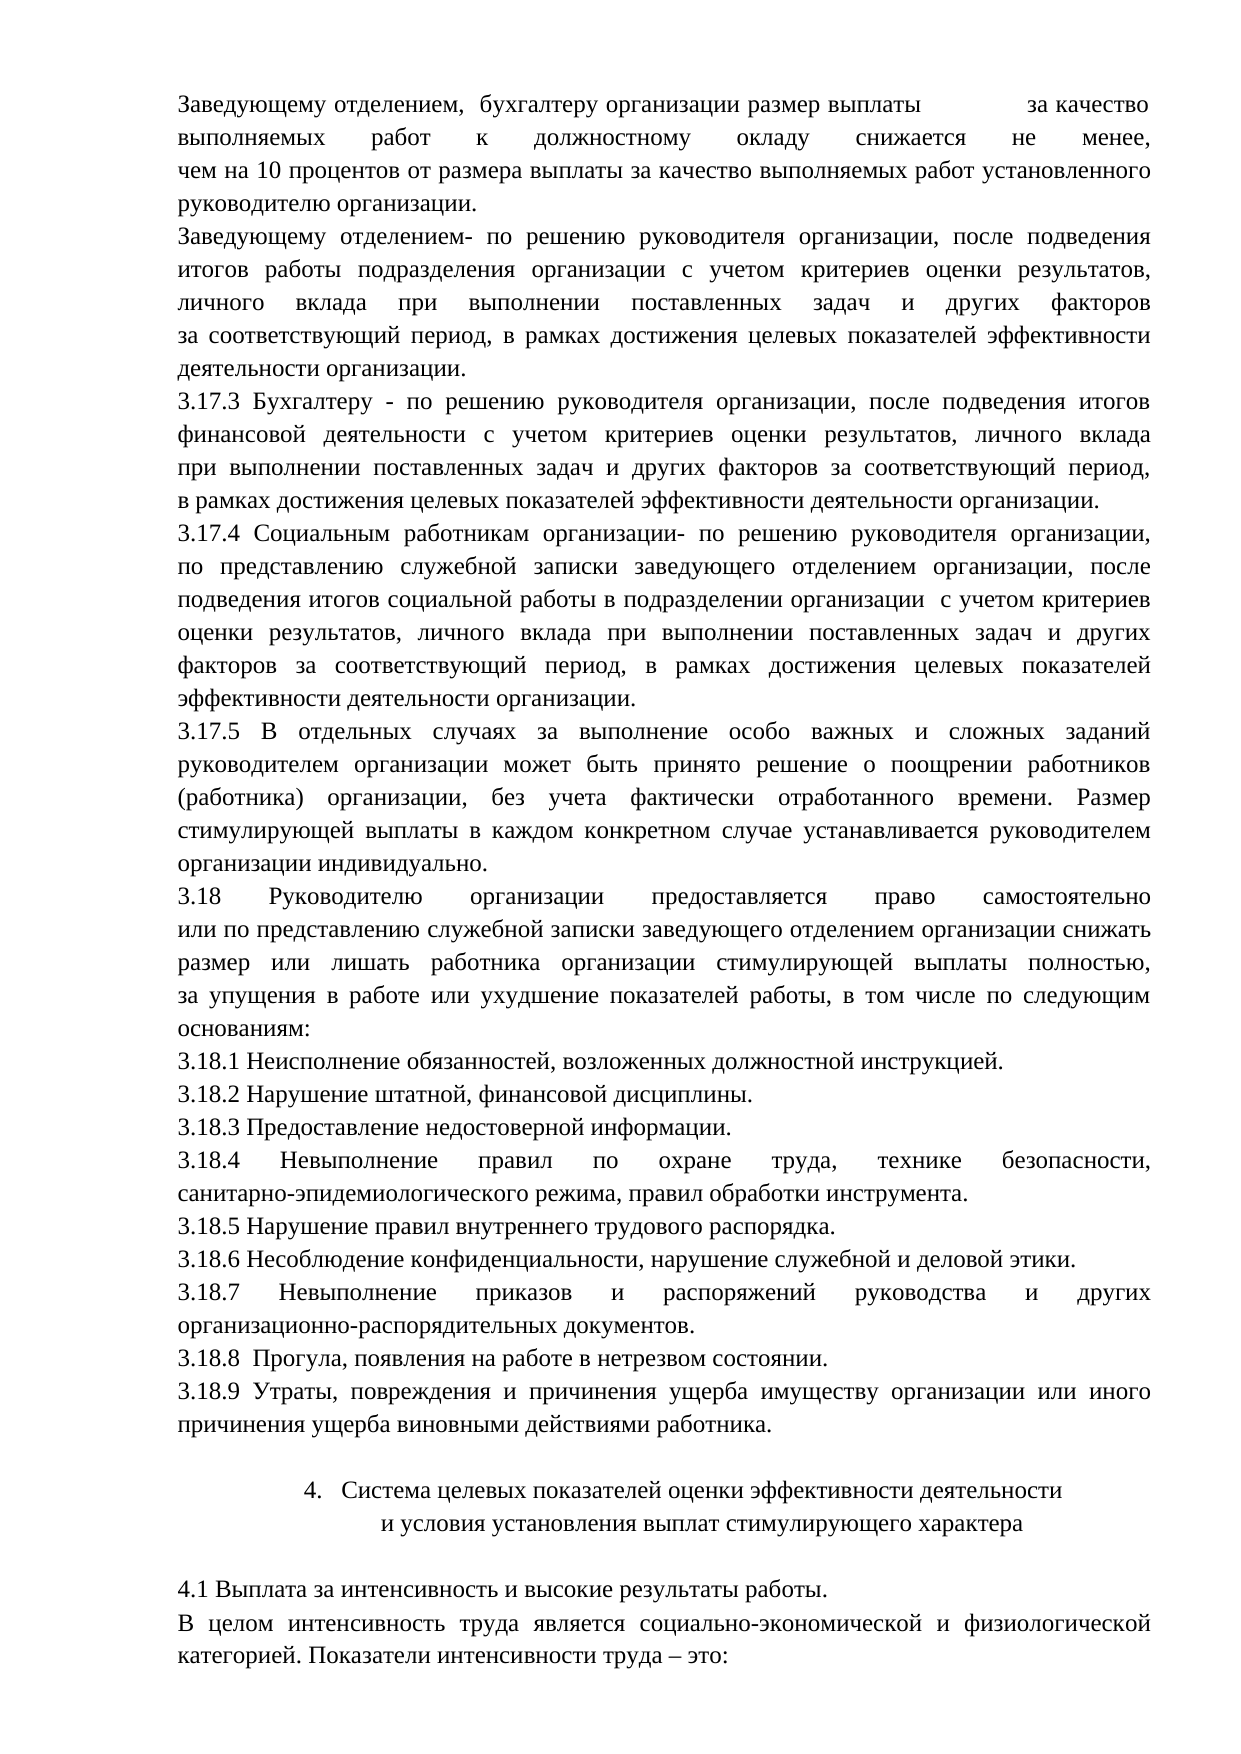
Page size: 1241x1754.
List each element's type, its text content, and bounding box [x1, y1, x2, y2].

text Заведующему отделением, бухгалтеру организации размер выплаты за качество выполняемых работ к должностному окладу снижается не менее, чем на 10 процентов от размера выплаты за качество выполняемых работ установленного руководителю организации. [177, 89, 1152, 216]
text 3.18.5 Нарушение правил внутреннего трудового распорядка. [177, 1211, 1152, 1240]
text 3.18 Руководителю организации предоставляется право самостоятельно или по представлению служебной записки заведующего отделением организации снижать размер или лишать работника организации стимулирующей выплаты полностью, за упущения в работе или ухудшение показателей работы, в том числе по следующим основаниям: [177, 881, 1152, 1042]
text Заведующему отделением- по решению руководителя организации, после подведения итогов работы подразделения организации с учетом критериев оценки результатов, личного вклада при выполнении поставленных задач и других факторов за соответствующий период, в рамках достижения целевых показателей эффективности деятельности организации. [177, 221, 1152, 382]
text 3.18.9 Утраты, повреждения и причинения ущерба имуществу организации или иного причинения ущерба виновными действиями работника. [177, 1376, 1152, 1438]
text 3.17.3 Бухгалтеру - по решению руководителя организации, после подведения итогов финансовой деятельности с учетом критериев оценки результатов, личного вклада при выполнении поставленных задач и других факторов за соответствующий период, в рамках достижения целевых показателей эффективности деятельности организации. [177, 386, 1152, 514]
text В целом интенсивность труда является социально-экономической и физиологической категорией. Показатели интенсивности труда – это: [177, 1608, 1152, 1669]
text 3.17.5 В отдельных случаях за выполнение особо важных и сложных заданий руководителем организации может быть принято решение о поощрении работников (работника) организации, без учета фактически отработанного времени. Размер стимулирующей выплаты в каждом конкретном случае устанавливается руководителем организации индивидуально. [177, 716, 1152, 877]
text 3.18.6 Несоблюдение конфиденциальности, нарушение служебной и деловой этики. [177, 1244, 1152, 1273]
text 4.1 Выплата за интенсивность и высокие результаты работы. [177, 1574, 1152, 1603]
list Система целевых показателей оценки эффективности деятельности и условия установления выплат стимулирующего характера [215, 1476, 1152, 1537]
text 3.18.7 Невыполнение приказов и распоряжений руководства и других организационно-распорядительных документов. [177, 1277, 1152, 1339]
text 3.18.3 Предоставление недостоверной информации. [177, 1112, 1152, 1141]
text 3.18.8 Прогула, появления на работе в нетрезвом состоянии. [177, 1343, 1152, 1372]
text 3.18.2 Нарушение штатной, финансовой дисциплины. [177, 1079, 1152, 1108]
text 3.18.1 Неисполнение обязанностей, возложенных должностной инструкцией. [177, 1046, 1152, 1075]
text 3.18.4 Невыполнение правил по охране труда, технике безопасности, санитарно-эпидемиологического режима, правил обработки инструмента. [177, 1145, 1152, 1207]
text 3.17.4 Социальным работникам организации- по решению руководителя организации, по представлению служебной записки заведующего отделением организации, после подведения итогов социальной работы в подразделении организации с учетом критериев оценки результатов, личного вклада при выполнении поставленных задач и других факторов за соответствующий период, в рамках достижения целевых показателей эффективности деятельности организации. [177, 518, 1152, 712]
